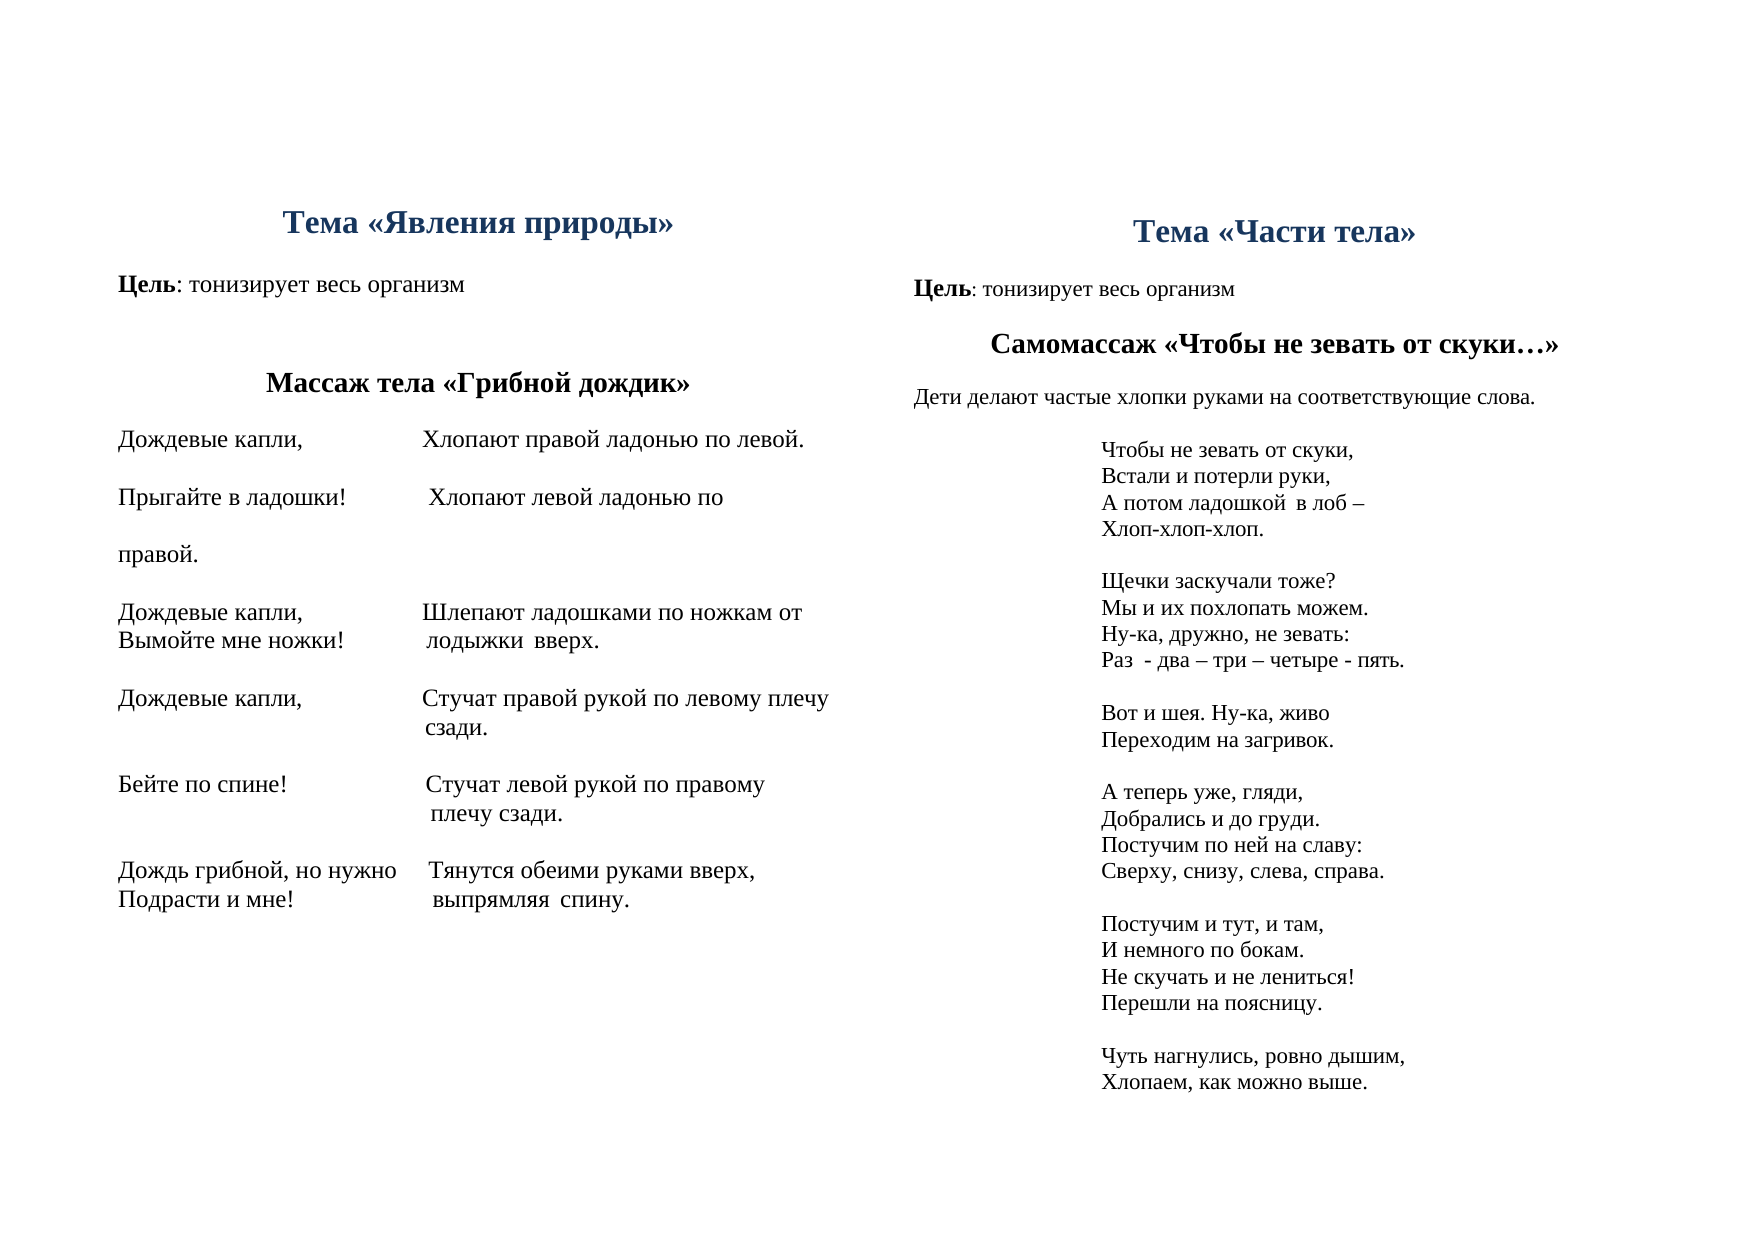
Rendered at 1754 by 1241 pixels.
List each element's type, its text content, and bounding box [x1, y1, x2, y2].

text Щечки заскучали тоже? Мы и их похлопать можем. Ну-ка, дружно, не зевать: [1101, 568, 1369, 647]
text Не скучать и не лениться! Перешли на поясницу. [1101, 963, 1366, 1016]
text Цель: тонизирует весь организм [913, 273, 1648, 302]
subtitle Тема «Явления природы» [282, 202, 834, 241]
text Дождь грибной, но нужно Тянутся обеими руками вверх, Подрасти и мне! выпрямляя спину. [118, 856, 756, 913]
text Чуть нагнулись, ровно дышим, Хлопаем, как можно выше. [1101, 1042, 1406, 1094]
text Цель: тонизирует весь организм [118, 269, 834, 297]
text Дождевые капли, Шлепают ладошками по ножкам от Вымойте мне ножки! лодыжки вверх. [118, 597, 802, 654]
text Дети делают частые хлопки руками на соответствующие слова. [913, 383, 1648, 409]
text сзади. [124, 712, 789, 741]
subtitle Массаж тела «Грибной дождик» [266, 365, 834, 399]
text Дождевые капли, Хлопают правой ладонью по левой. Прыгайте в ладошки! Хлопают левой ладонью по правой. [118, 424, 806, 568]
subtitle Тема «Части тела» [902, 211, 1648, 249]
text Постучим и тут, и там, И немного по бокам. [1101, 910, 1334, 963]
subtitle Самомассаж «Чтобы не зевать от скуки…» [902, 326, 1648, 359]
text А теперь уже, гляди, Добрались и до груди. Постучим по ней на славу: Сверху, снизу, слева, справа. [1101, 778, 1406, 884]
text Дождевые капли, Стучат правой рукой по левому плечу [118, 683, 834, 712]
text Вот и шея. Ну-ка, живо Переходим на загривок. [1101, 699, 1366, 752]
text Раз - два – три – четыре - пять. [1101, 647, 1648, 673]
text А потом ладошкой в лоб – Хлоп-хлоп-хлоп. [1101, 488, 1366, 541]
text Бейте по спине! Стучат левой рукой по правому плечу сзади. [118, 769, 765, 827]
text Чтобы не зевать от скуки, Встали и потерли руки, [1101, 436, 1366, 488]
